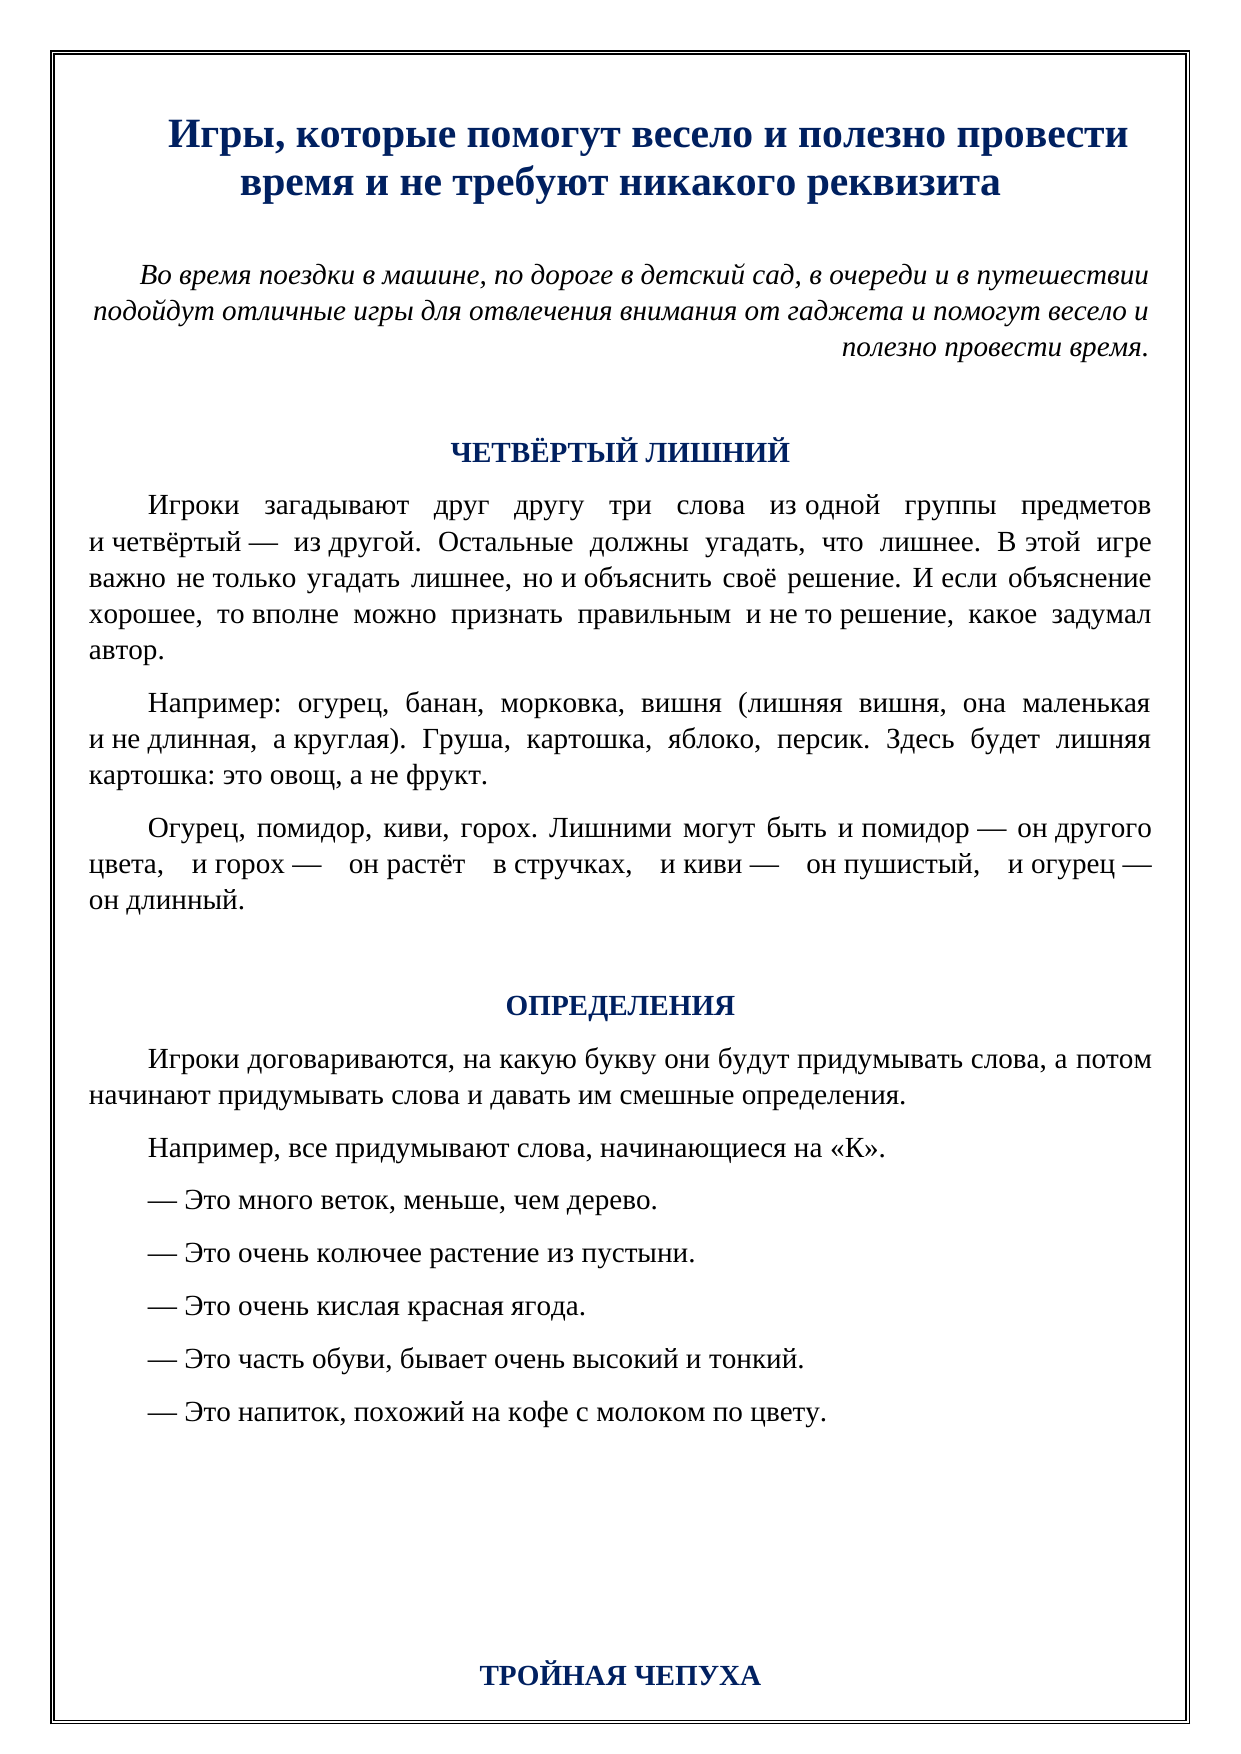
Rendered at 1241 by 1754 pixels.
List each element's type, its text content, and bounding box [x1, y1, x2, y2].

text ОПРЕДЕЛЕНИЯ [89, 988, 1152, 1021]
text Например, все придумывают слова, начинающиеся на «К». [89, 1130, 1152, 1163]
text Игры, которые помогут весело и полезно провести время и не требуют никакого реквизита [89, 108, 1152, 204]
text ТРОЙНАЯ ЧЕПУХА [89, 1658, 1152, 1691]
text Огурец, помидор, киви, горох. Лишними могут быть и помидор — он другого цвета, и горох — он растёт в стручках, и киви — он пушистый, и огурец — он длинный. [89, 810, 1152, 916]
text Игроки договариваются, на какую букву они будут придумывать слова, а потом начинают придумывать слова и давать им смешные определения. [89, 1041, 1152, 1110]
text — Это очень колючее растение из пустыни. [89, 1235, 1152, 1269]
text Во время поездки в машине, по дороге в детский сад, в очереди и в путешествии подойдут отличные игры для отвлечения внимания от гаджета и помогут весело и полезно провести время. [89, 257, 1152, 363]
text Например: огурец, банан, морковка, вишня (лишняя вишня, она маленькая и не длинная, а круглая). Груша, картошка, яблоко, персик. Здесь будет лишняя картошка: это овощ, а не фрукт. [89, 685, 1152, 791]
text — Это напиток, похожий на кофе с молоком по цвету. [89, 1394, 1152, 1427]
text Игроки загадывают друг другу три слова из одной группы предметов и четвёртый — из другой. Остальные должны угадать, что лишнее. В этой игре важно не только угадать лишнее, но и объяснить своё решение. И если объяснение хорошее, то вполне можно признать правильным и не то решение, какое задумал автор. [89, 487, 1152, 666]
text — Это много веток, меньше, чем дерево. [89, 1182, 1152, 1216]
text — Это очень кислая красная ягода. [89, 1288, 1152, 1322]
text — Это часть обуви, бывает очень высокий и тонкий. [89, 1341, 1152, 1374]
text ЧЕТВЁРТЫЙ ЛИШНИЙ [89, 435, 1152, 468]
